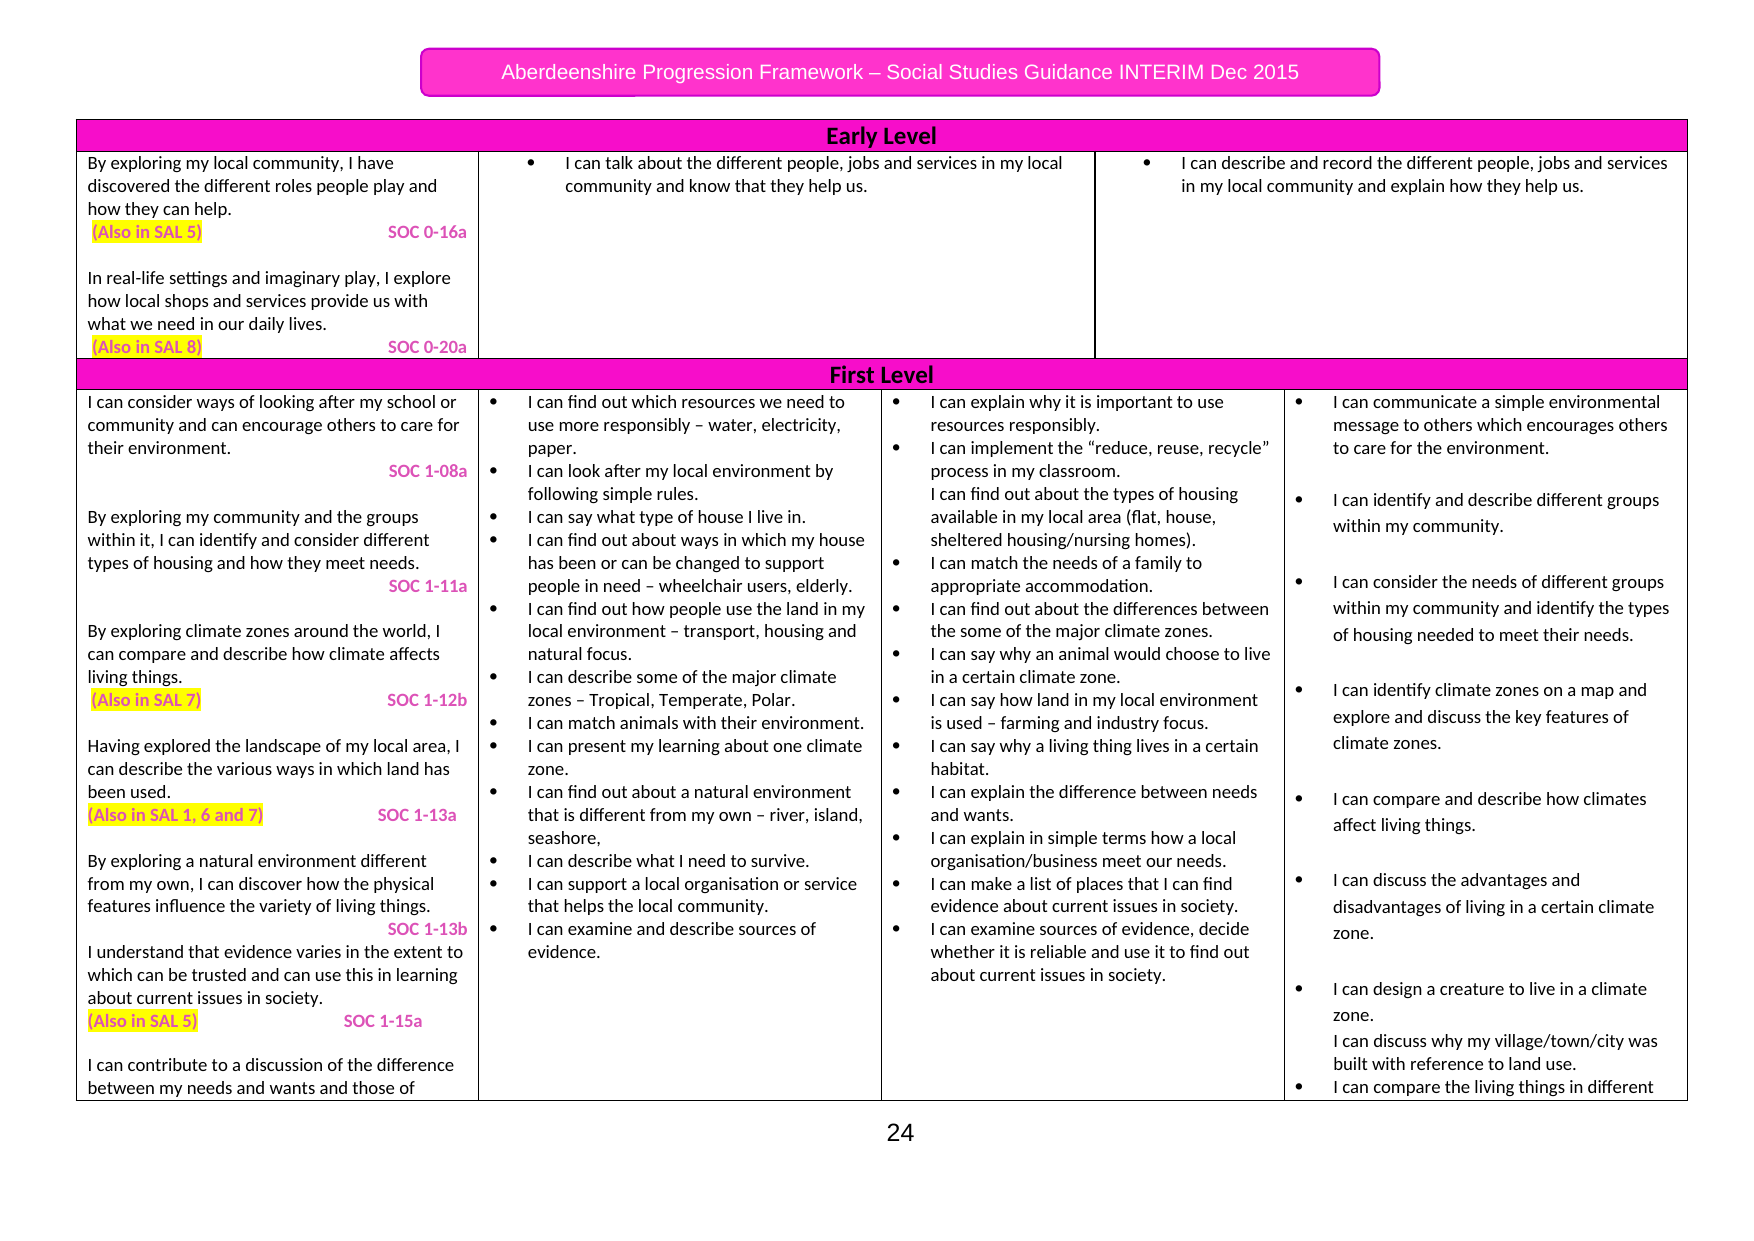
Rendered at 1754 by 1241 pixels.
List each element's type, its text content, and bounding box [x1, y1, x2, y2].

table_cell I can talk about the different people, jobs and services in my local community and know that they help us. [479, 152, 1094, 358]
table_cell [882, 390, 1284, 1099]
table_cell I can describe and record the different people, jobs and services in my local community and explain how they help us. [1096, 152, 1687, 358]
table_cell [479, 390, 881, 1099]
table_cell Early Level [77, 120, 1687, 151]
table_cell By exploring my local community, I have discovered the different roles people play and how they can help. (Also in SAL 5) SOC 0-16a In real-life settings and imaginary play, I explore how local shops and services provide us with what we need in our daily lives. (Also in SAL 8) SOC 0-20a [77, 152, 478, 358]
table_cell First Level [77, 359, 1687, 389]
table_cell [1285, 390, 1687, 1099]
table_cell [77, 390, 478, 1099]
